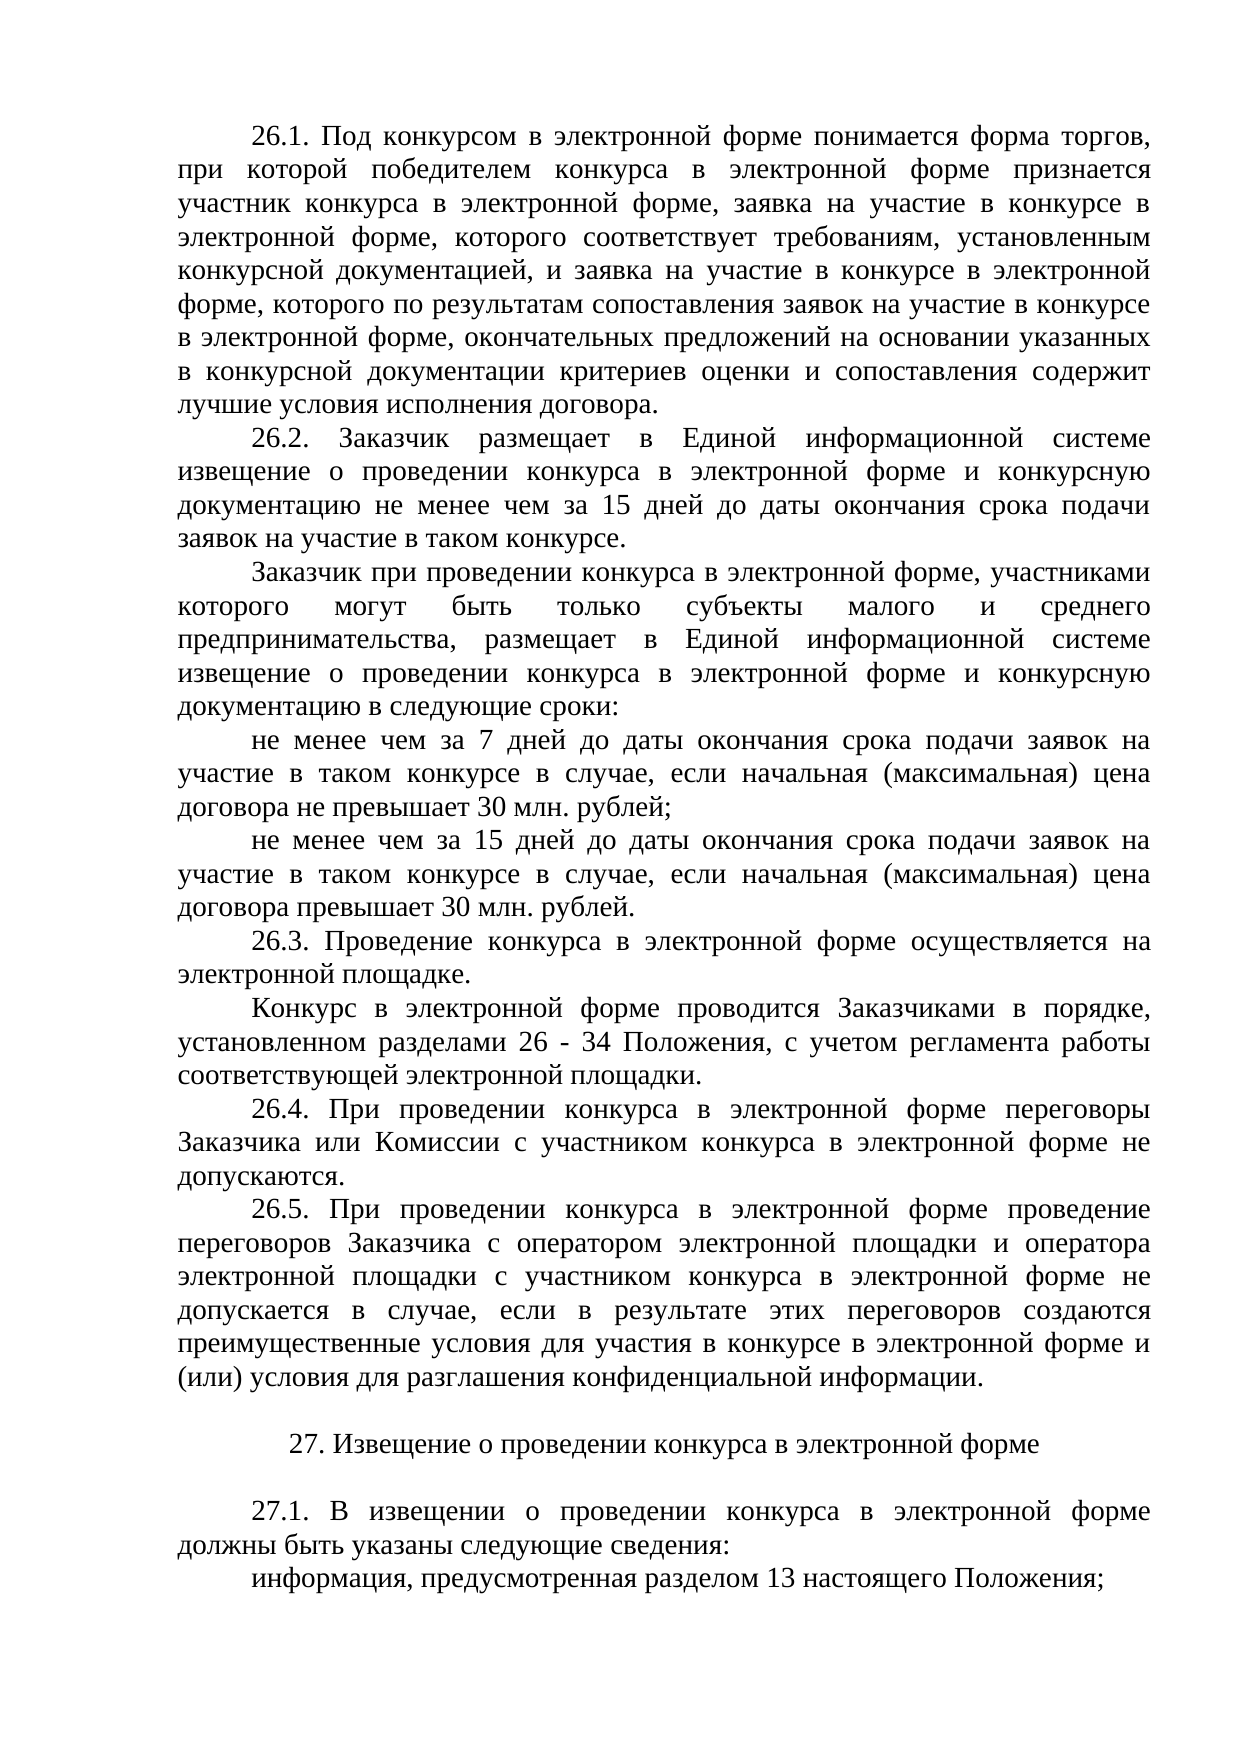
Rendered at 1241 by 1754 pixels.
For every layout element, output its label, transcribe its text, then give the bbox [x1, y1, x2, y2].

text Заказчик при проведении конкурса в электронной форме, участниками которого могут быть только субъекты малого и среднего предпринимательства, размещает в Единой информационной системе извещение о проведении конкурса в электронной форме и конкурсную документацию в следующие сроки: [177, 554, 1152, 722]
text не менее чем за 15 дней до даты окончания срока подачи заявок на участие в таком конкурсе в случае, если начальная (максимальная) цена договора превышает 30 млн. рублей. [177, 822, 1152, 923]
text не менее чем за 7 дней до даты окончания срока подачи заявок на участие в таком конкурсе в случае, если начальная (максимальная) цена договора не превышает 30 млн. рублей; [177, 722, 1152, 822]
text Конкурс в электронной форме проводится Заказчиками в порядке, установленном разделами 26 - 34 Положения, с учетом регламента работы соответствующей электронной площадки. [177, 990, 1152, 1091]
text 27. Извещение о проведении конкурса в электронной форме [177, 1426, 1152, 1460]
text 26.2. Заказчик размещает в Единой информационной системе извещение о проведении конкурса в электронной форме и конкурсную документацию не менее чем за 15 дней до даты окончания срока подачи заявок на участие в таком конкурсе. [177, 420, 1152, 554]
text 26.4. При проведении конкурса в электронной форме переговоры Заказчика или Комиссии с участником конкурса в электронной форме не допускаются. [177, 1091, 1152, 1191]
text 27.1. В извещении о проведении конкурса в электронной форме должны быть указаны следующие сведения: [177, 1493, 1152, 1560]
text 26.3. Проведение конкурса в электронной форме осуществляется на электронной площадке. [177, 923, 1152, 990]
text информация, предусмотренная разделом 13 настоящего Положения; [177, 1560, 1152, 1594]
text 26.5. При проведении конкурса в электронной форме проведение переговоров Заказчика с оператором электронной площадки и оператора электронной площадки с участником конкурса в электронной форме не допускается в случае, если в результате этих переговоров создаются преимущественные условия для участия в конкурсе в электронной форме и (или) условия для разглашения конфиденциальной информации. [177, 1191, 1152, 1393]
text 26.1. Под конкурсом в электронной форме понимается форма торгов, при которой победителем конкурса в электронной форме признается участник конкурса в электронной форме, заявка на участие в конкурсе в электронной форме, которого соответствует требованиям, установленным конкурсной документацией, и заявка на участие в конкурсе в электронной форме, которого по результатам сопоставления заявок на участие в конкурсе в электронной форме, окончательных предложений на основании указанных в конкурсной документации критериев оценки и сопоставления содержит лучшие условия исполнения договора. [177, 118, 1152, 420]
